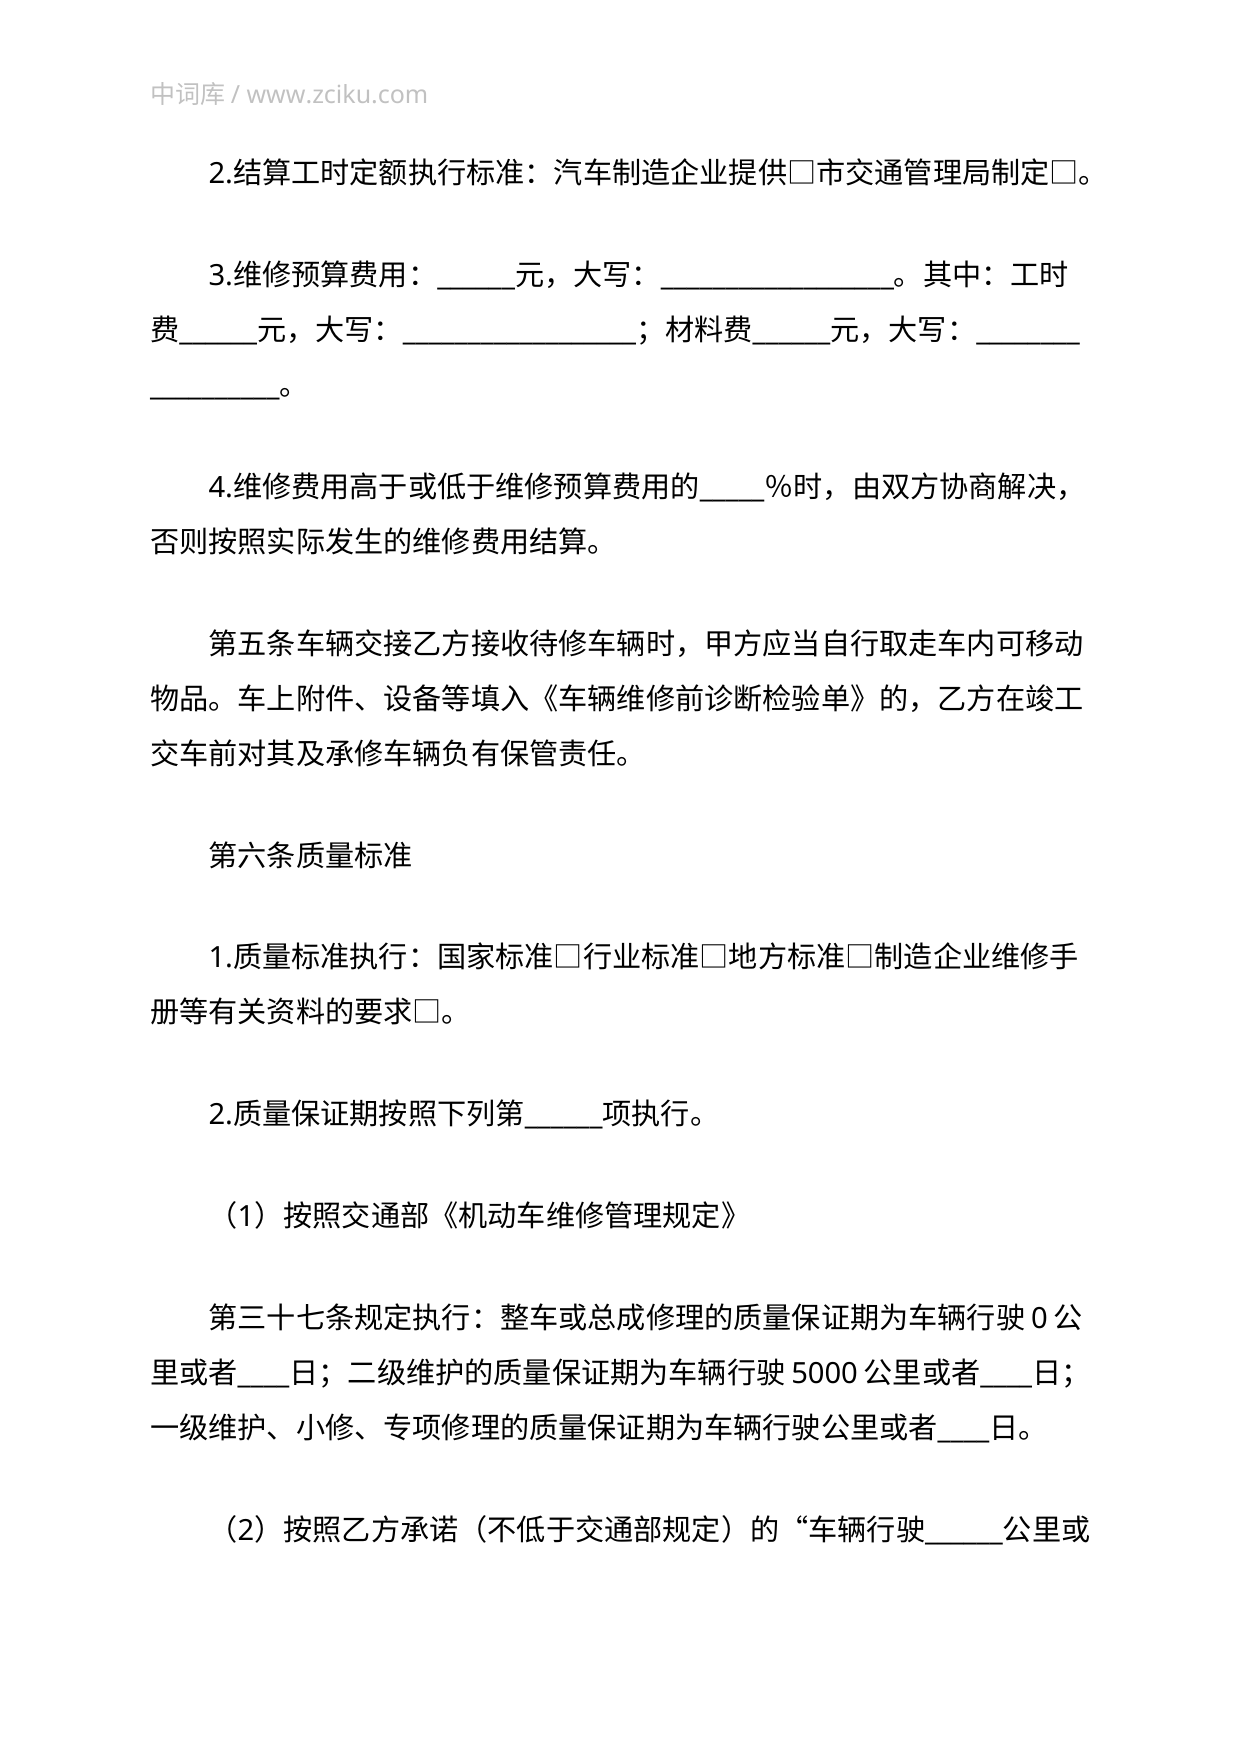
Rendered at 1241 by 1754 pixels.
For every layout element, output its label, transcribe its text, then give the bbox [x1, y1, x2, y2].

text 第五条车辆交接乙方接收待修车辆时，甲方应当自行取走车内可移动物品。车上附件、设备等填入《车辆维修前诊断检验单》的，乙方在竣工交车前对其及承修车辆负有保管责任。 [150, 621, 1090, 773]
text 3.维修预算费用：______元，大写：__________________。其中：工时费______元，大写：__________________；材料费______元，大写：__________________。 [150, 252, 1090, 404]
text 1.质量标准执行：国家标准□行业标准□地方标准□制造企业维修手册等有关资料的要求□。 [150, 934, 1090, 1031]
text 第三十七条规定执行：整车或总成修理的质量保证期为车辆行驶0公里或者____日；二级维护的质量保证期为车辆行驶5000公里或者____日；一级维护、小修、专项修理的质量保证期为车辆行驶公里或者____日。 [150, 1295, 1090, 1447]
text 4.维修费用高于或低于维修预算费用的_____％时，由双方协商解决，否则按照实际发生的维修费用结算。 [150, 464, 1090, 561]
text 2.结算工时定额执行标准：汽车制造企业提供□市交通管理局制定□。 [150, 150, 1090, 192]
text （1）按照交通部《机动车维修管理规定》 [150, 1193, 1090, 1235]
text 2.质量保证期按照下列第______项执行。 [150, 1091, 1090, 1133]
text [150, 1507, 1090, 1549]
text 第六条质量标准 [150, 832, 1090, 874]
